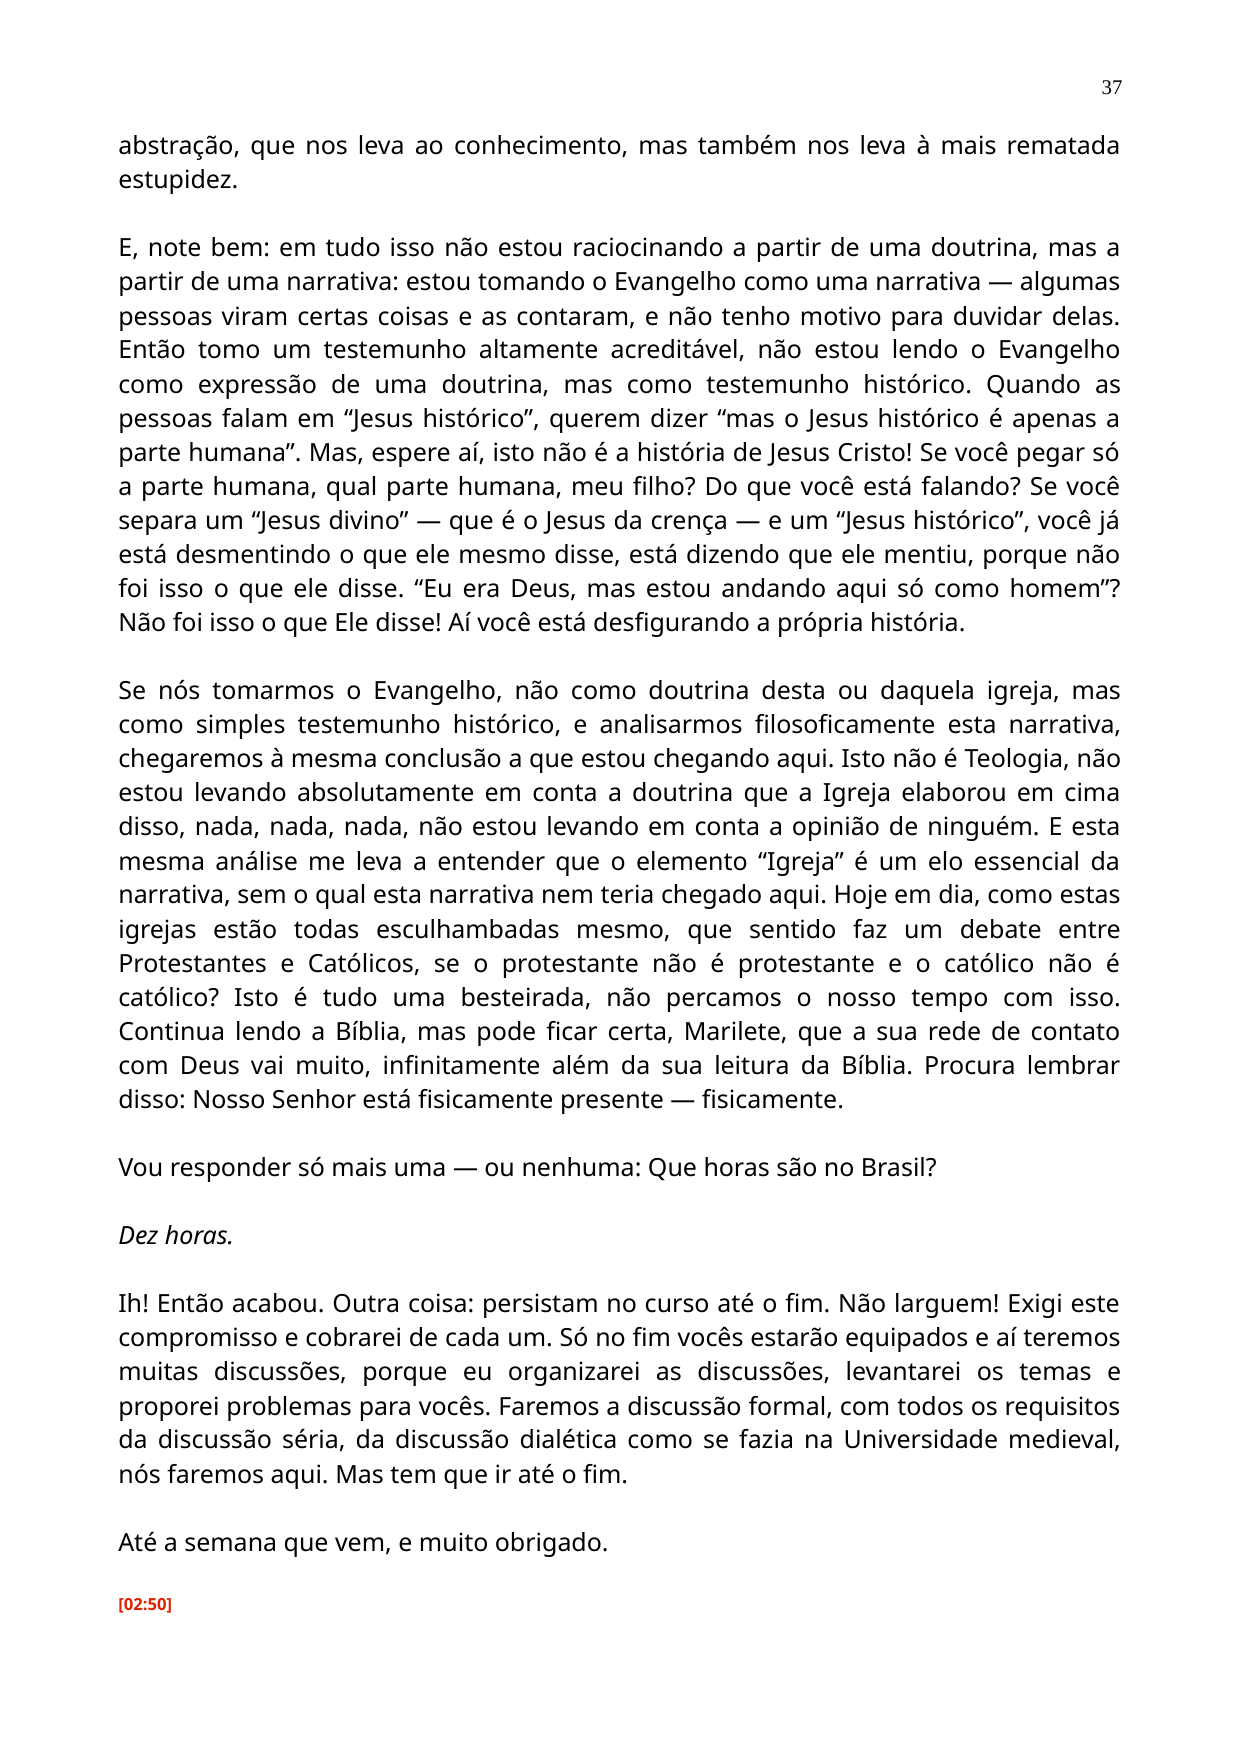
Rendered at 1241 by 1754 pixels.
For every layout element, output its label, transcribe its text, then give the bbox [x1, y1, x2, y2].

text Vou responder só mais uma — ou nenhuma: Que horas são no Brasil? [118, 1150, 1122, 1184]
text Até a semana que vem, e muito obrigado. [118, 1524, 1122, 1558]
text [02:50] [118, 1592, 1122, 1615]
text E, note bem: em tudo isso não estou raciocinando a partir de uma doutrina, mas a partir de uma narrativa: estou tomando o Evangelho como uma narrativa — algumas pessoas viram certas coisas e as contaram, e não tenho motivo para duvidar delas. Então tomo um testemunho altamente acreditável, não estou lendo o Evangelho como expressão de uma doutrina, mas como testemunho histórico. Quando as pessoas falam em “Jesus histórico”, querem dizer “mas o Jesus histórico é apenas a parte humana”. Mas, espere aí, isto não é a história de Jesus Cristo! Se você pegar só a parte humana, qual parte humana, meu filho? Do que você está falando? Se você separa um “Jesus divino” — que é o Jesus da crença — e um “Jesus histórico”, você já está desmentindo o que ele mesmo disse, está dizendo que ele mentiu, porque não foi isso o que ele disse. “Eu era Deus, mas estou andando aqui só como homem”? Não foi isso o que Ele disse! Aí você está desfigurando a própria história. [118, 230, 1122, 639]
text Ih! Então acabou. Outra coisa: persistam no curso até o fim. Não larguem! Exigi este compromisso e cobrarei de cada um. Só no fim vocês estarão equipados e aí teremos muitas discussões, porque eu organizarei as discussões, levantarei os temas e proporei problemas para vocês. Faremos a discussão formal, com todos os requisitos da discussão séria, da discussão dialética como se fazia na Universidade medieval, nós faremos aqui. Mas tem que ir até o fim. [118, 1286, 1122, 1490]
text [118, 128, 1122, 196]
text Dez horas. [118, 1218, 1122, 1252]
text Se nós tomarmos o Evangelho, não como doutrina desta ou daquela igreja, mas como simples testemunho histórico, e analisarmos filosoficamente esta narrativa, chegaremos à mesma conclusão a que estou chegando aqui. Isto não é Teologia, não estou levando absolutamente em conta a doutrina que a Igreja elaborou em cima disso, nada, nada, nada, não estou levando em conta a opinião de ninguém. E esta mesma análise me leva a entender que o elemento “Igreja” é um elo essencial da narrativa, sem o qual esta narrativa nem teria chegado aqui. Hoje em dia, como estas igrejas estão todas esculhambadas mesmo, que sentido faz um debate entre Protestantes e Católicos, se o protestante não é protestante e o católico não é católico? Isto é tudo uma besteirada, não percamos o nosso tempo com isso. Continua lendo a Bíblia, mas pode ficar certa, Marilete, que a sua rede de contato com Deus vai muito, infinitamente além da sua leitura da Bíblia. Procura lembrar disso: Nosso Senhor está fisicamente presente — fisicamente. [118, 673, 1122, 1116]
